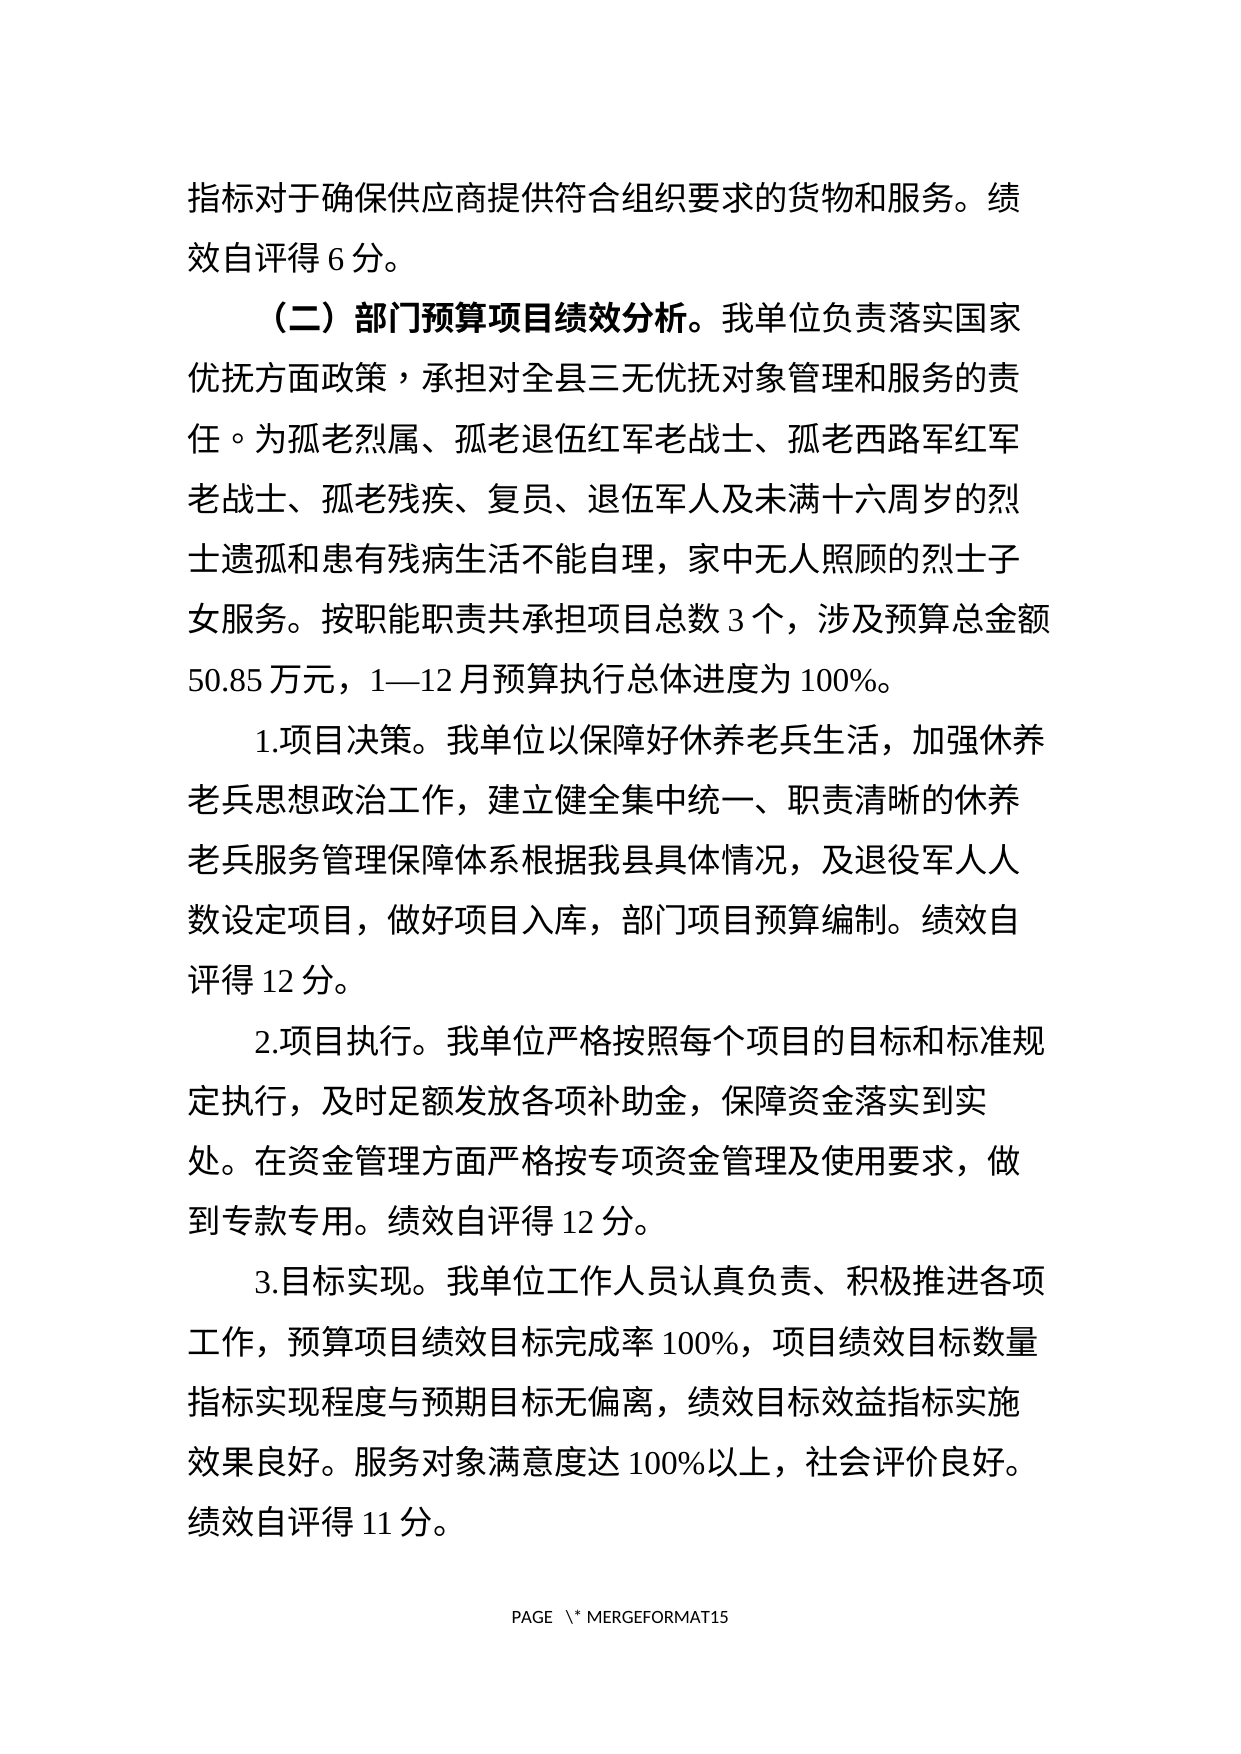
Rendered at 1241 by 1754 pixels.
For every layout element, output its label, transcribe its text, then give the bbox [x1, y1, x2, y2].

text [187, 162, 1053, 282]
text 1.项目决策。我单位以保障好休养老兵生活，加强休养老兵思想政治工作，建立健全集中统一、职责清晰的休养老兵服务管理保障体系根据我县具体情况，及退役军人人数设定项目，做好项目入库，部门项目预算编制。绩效自评得12分。 [187, 704, 1053, 1005]
text 2.项目执行。我单位严格按照每个项目的目标和标准规定执行，及时足额发放各项补助金，保障资金落实到实处。在资金管理方面严格按专项资金管理及使用要求，做到专款专用。绩效自评得12分。 [187, 1005, 1053, 1246]
text （二）部门预算项目绩效分析。我单位负责落实国家优抚方面政策，承担对全县三无优抚对象管理和服务的责任。为孤老烈属、孤老退伍红军老战士、孤老西路军红军老战士、孤老残疾、复员、退伍军人及未满十六周岁的烈士遗孤和患有残病生活不能自理，家中无人照顾的烈士子女服务。按职能职责共承担项目总数3个，涉及预算总金额50.85万元，1—12月预算执行总体进度为100%。 [187, 282, 1053, 704]
text 3.目标实现。我单位工作人员认真负责、积极推进各项工作，预算项目绩效目标完成率100%，项目绩效目标数量指标实现程度与预期目标无偏离，绩效目标效益指标实施效果良好。服务对象满意度达100%以上，社会评价良好。绩效自评得11分。 [187, 1246, 1053, 1547]
